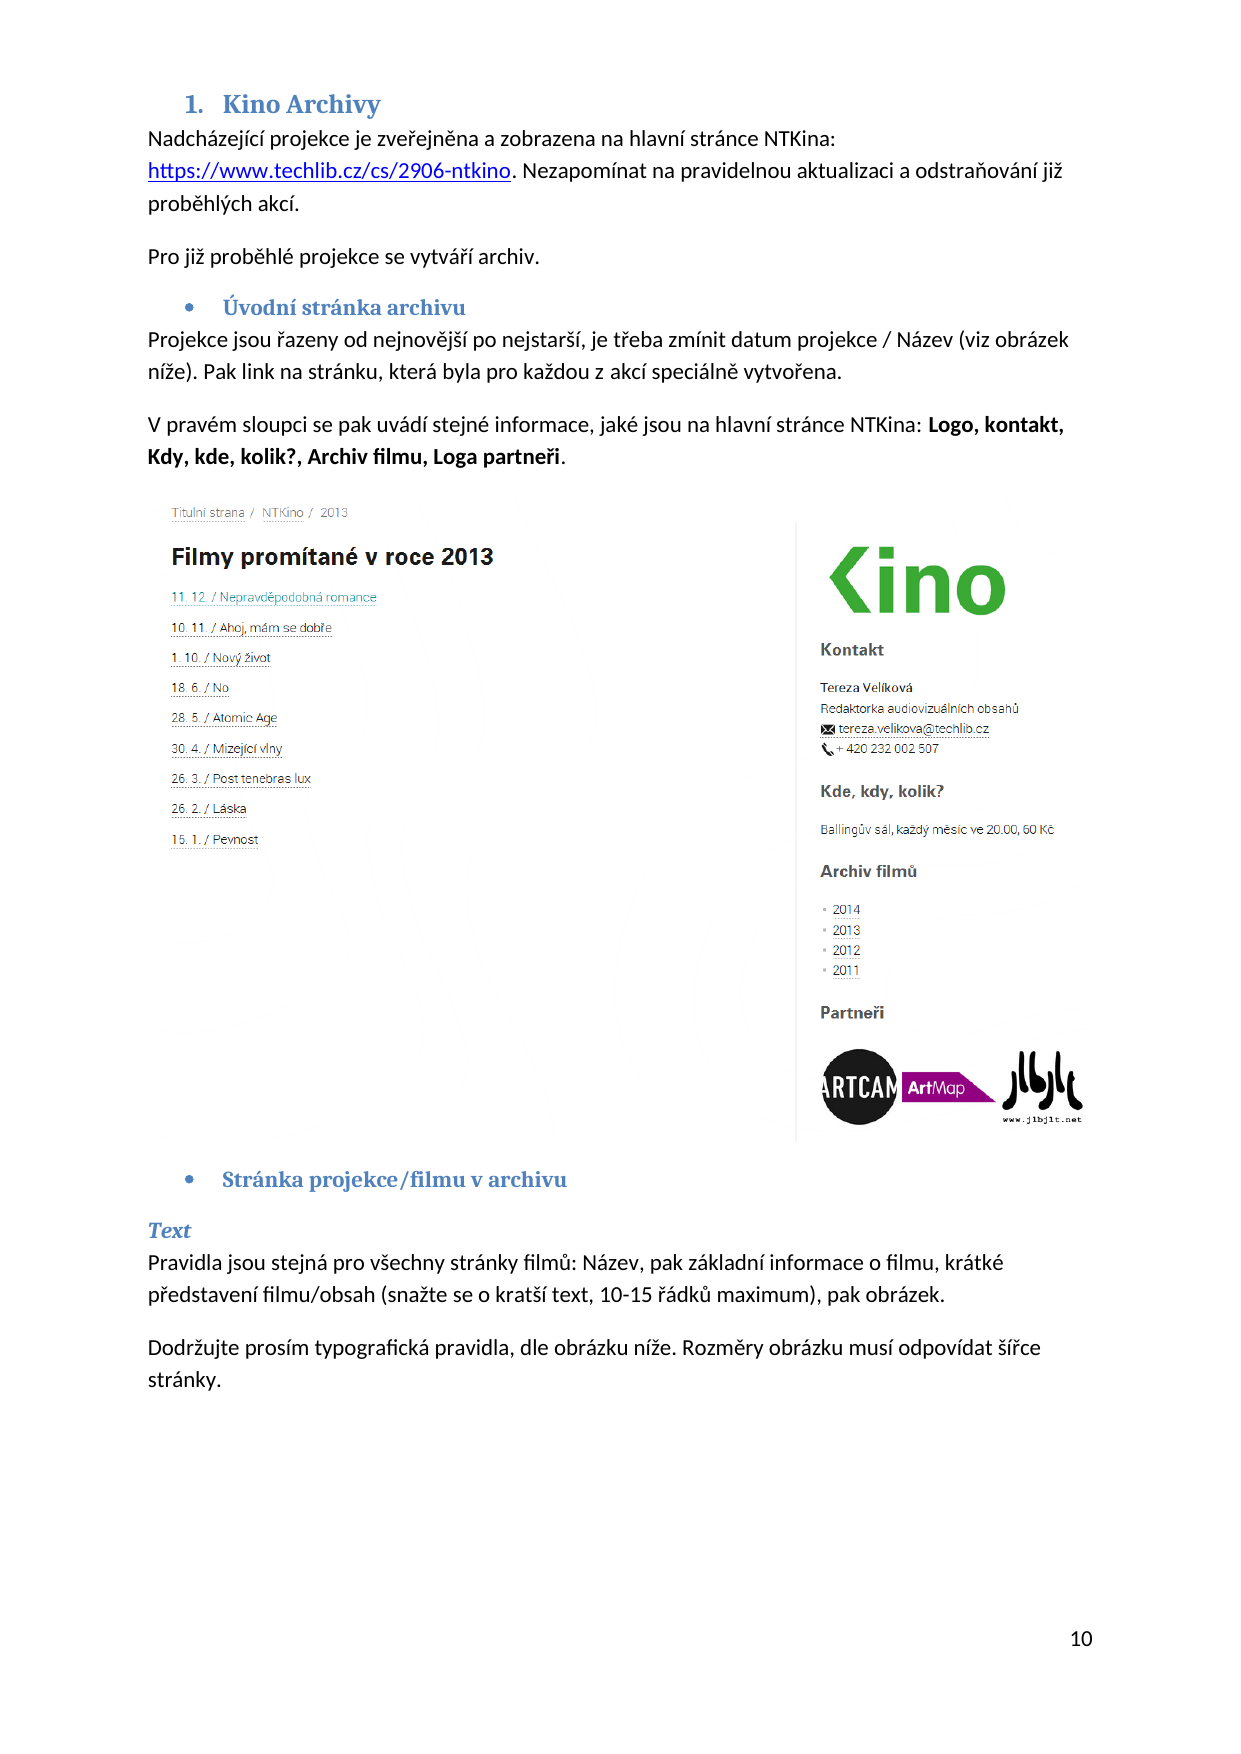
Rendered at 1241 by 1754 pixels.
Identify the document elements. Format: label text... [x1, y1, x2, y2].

subtitle Text [148, 1218, 1092, 1244]
picture [147, 495, 1093, 1142]
text Nadcházející projekce je zveřejněna a zobrazena na hlavní stránce NTKina: https://www.techlib.cz/cs/2906-ntkino. Nezapomínat na pravidelnou aktualizaci a odstraňování již proběhlých akcí. [148, 124, 1092, 217]
subtitle Úvodní stránka archivu [185, 295, 1092, 321]
text V pravém sloupci se pak uvádí stejné informace, jaké jsou na hlavní stránce NTKina: Logo, kontakt, Kdy, kde, kolik?, Archiv filmu, Loga partneři. [148, 410, 1092, 470]
text Projekce jsou řazeny od nejnovější po nejstarší, je třeba zmínit datum projekce / Název (viz obrázek níže). Pak link na stránku, která byla pro každou z akcí speciálně vytvořena. [148, 325, 1092, 385]
text Pravidla jsou stejná pro všechny stránky filmů: Název, pak základní informace o filmu, krátké představení filmu/obsah (snažte se o kratší text, 10-15 řádků maximum), pak obrázek. [148, 1248, 1092, 1308]
text Dodržujte prosím typografická pravidla, dle obrázku níže. Rozměry obrázku musí odpovídat šířce stránky. [148, 1333, 1092, 1393]
subtitle Stránka projekce/filmu v archivu [185, 1167, 1092, 1193]
subtitle Kino Archivy [185, 89, 1092, 120]
text Pro již proběhlé projekce se vytváří archiv. [148, 242, 1092, 270]
